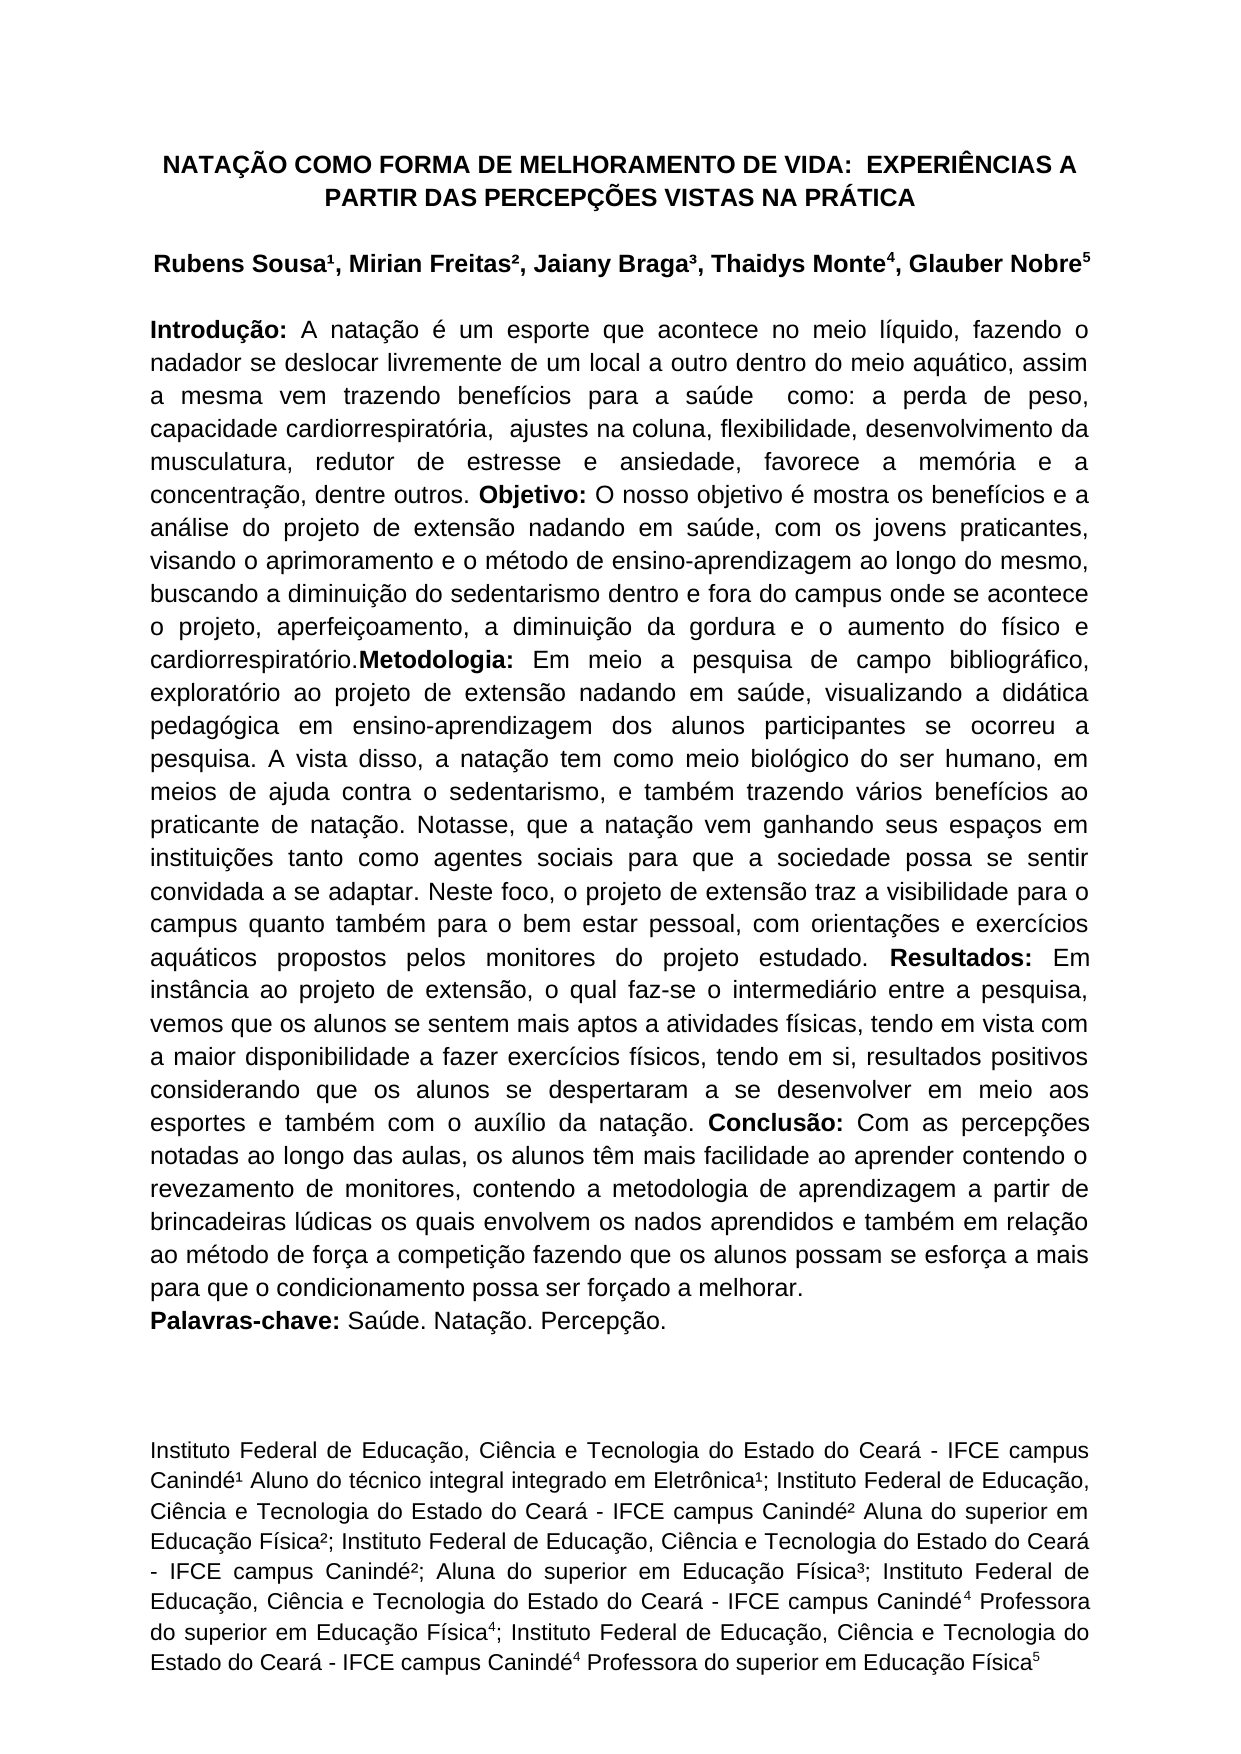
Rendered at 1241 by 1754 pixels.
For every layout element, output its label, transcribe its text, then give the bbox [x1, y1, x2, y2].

text Palavras-chave: Saúde. Natação. Percepção. [150, 1306, 1090, 1334]
text Introdução: A natação é um esporte que acontece no meio líquido, fazendo o nadador se deslocar livremente de um local a outro dentro do meio aquático, assim a mesma vem trazendo benefícios para a saúde como: a perda de peso, capacidade cardiorrespiratória, ajustes na coluna, flexibilidade, desenvolvimento da musculatura, redutor de estresse e ansiedade, favorece a memória e a concentração, dentre outros. Objetivo: O nosso objetivo é mostra os benefícios e a análise do projeto de extensão nadando em saúde, com os jovens praticantes, visando o aprimoramento e o método de ensino-aprendizagem ao longo do mesmo, buscando a diminuição do sedentarismo dentro e fora do campus onde se acontece o projeto, aperfeiçoamento, a diminuição da gordura e o aumento do físico e cardiorrespiratório.Metodologia: Em meio a pesquisa de campo bibliográfico, exploratório ao projeto de extensão nadando em saúde, visualizando a didática pedagógica em ensino-aprendizagem dos alunos participantes se ocorreu a pesquisa. A vista disso, a natação tem como meio biológico do ser humano, em meios de ajuda contra o sedentarismo, e também trazendo vários benefícios ao praticante de natação. Notasse, que a natação vem ganhando seus espaços em instituições tanto como agentes sociais para que a sociedade possa se sentir convidada a se adaptar. Neste foco, o projeto de extensão traz a visibilidade para o campus quanto também para o bem estar pessoal, com orientações e exercícios aquáticos propostos pelos monitores do projeto estudado. Resultados: Em instância ao projeto de extensão, o qual faz-se o intermediário entre a pesquisa, vemos que os alunos se sentem mais aptos a atividades físicas, tendo em vista com a maior disponibilidade a fazer exercícios físicos, tendo em si, resultados positivos considerando que os alunos se despertaram a se desenvolver em meio aos esportes e também com o auxílio da natação. Conclusão: Com as percepções notadas ao longo das aulas, os alunos têm mais facilidade ao aprender contendo o revezamento de monitores, contendo a metodologia de aprendizagem a partir de brincadeiras lúdicas os quais envolvem os nados aprendidos e também em relação ao método de força a competição fazendo que os alunos possam se esforça a mais para que o condicionamento possa ser forçado a melhorar. [150, 315, 1090, 1301]
text NATAÇÃO COMO FORMA DE MELHORAMENTO DE VIDA: EXPERIÊNCIAS A PARTIR DAS PERCEPÇÕES VISTAS NA PRÁTICA [150, 150, 1090, 212]
text Rubens Sousa¹, Mirian Freitas², Jaiany Braga³, Thaidys Monte4, Glauber Nobre5 [150, 249, 1090, 278]
